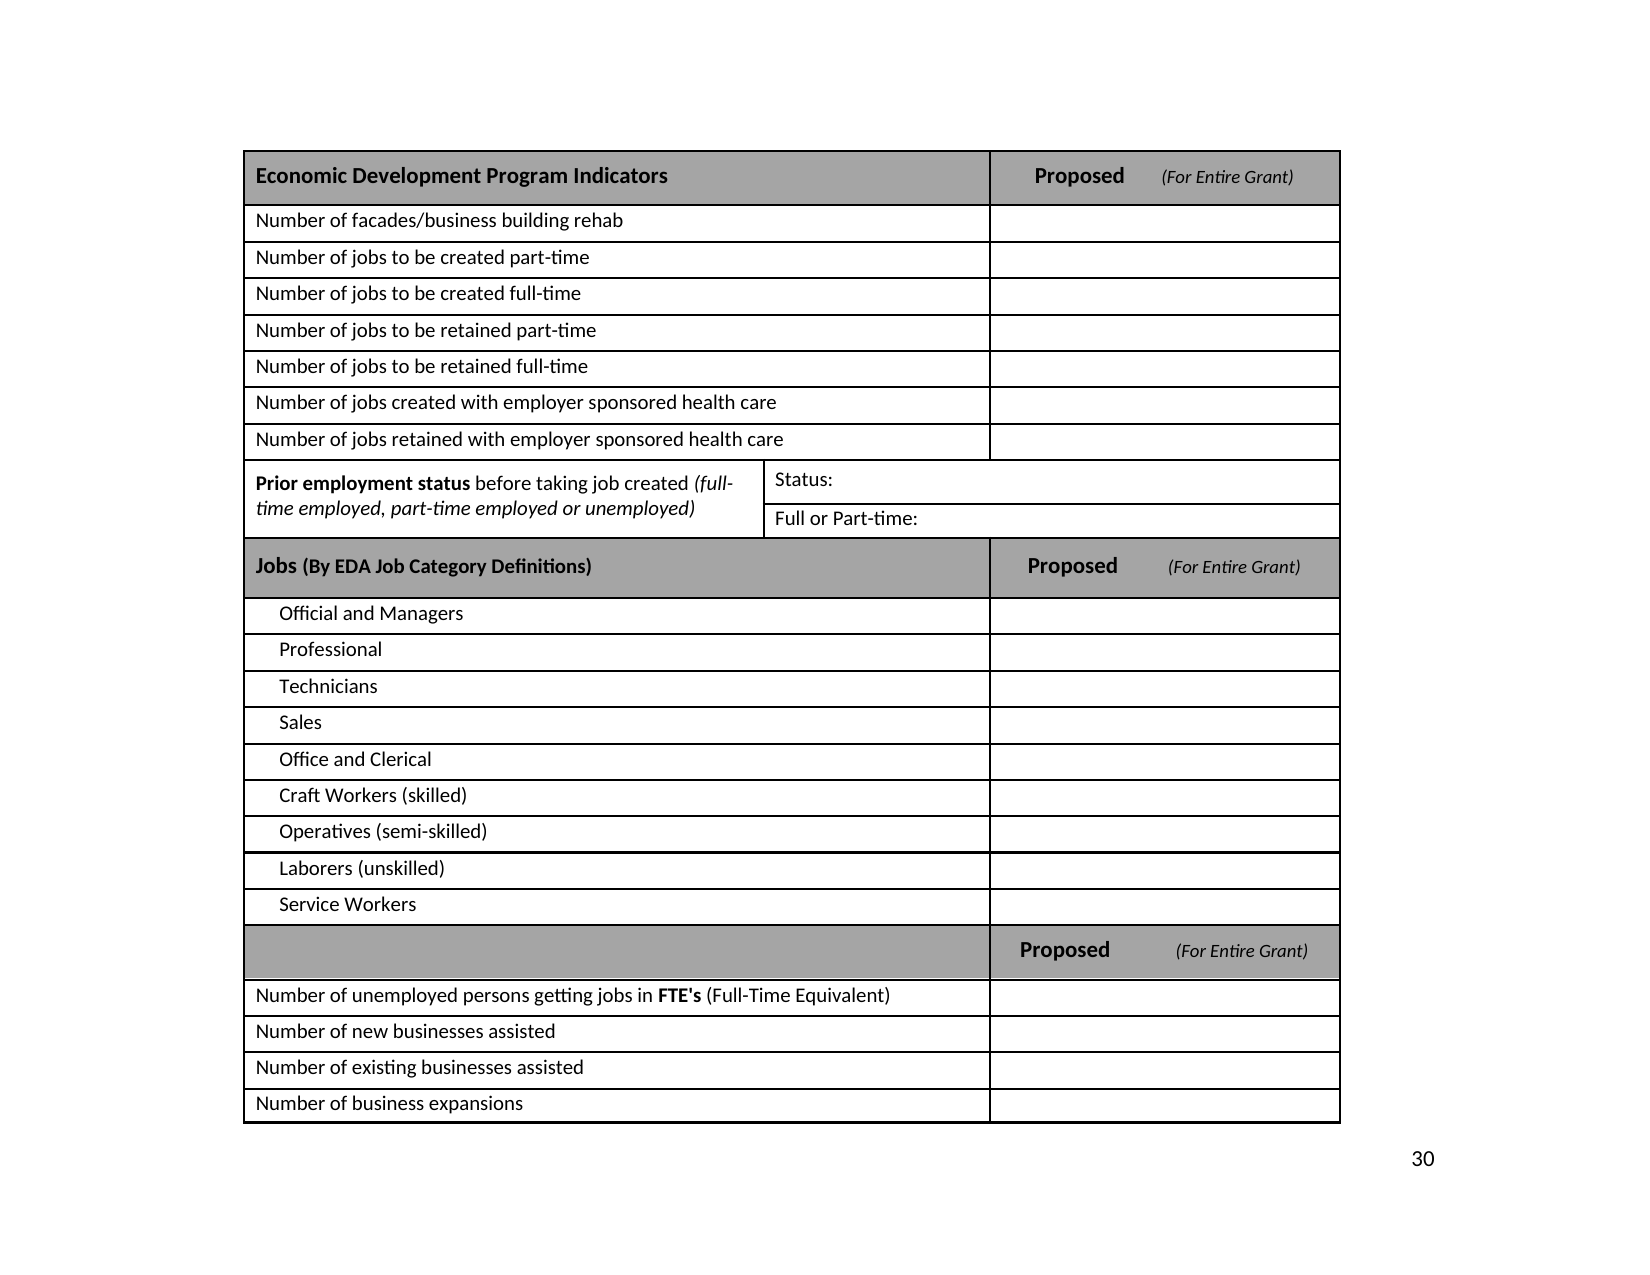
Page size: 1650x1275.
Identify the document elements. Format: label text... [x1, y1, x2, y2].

table_cell [991, 745, 1339, 779]
table_cell [245, 926, 989, 978]
table_cell [991, 854, 1339, 888]
table_cell Full or Part-time: [765, 505, 1339, 537]
table_cell [991, 890, 1339, 924]
table_cell [991, 635, 1339, 670]
table_cell [991, 599, 1339, 633]
table_cell [991, 1053, 1339, 1088]
table_cell Number of facades/business building rehab [245, 206, 989, 241]
table_cell Number of jobs to be retained full-time [245, 352, 989, 386]
table_cell Number of new businesses assisted [245, 1017, 989, 1051]
table_cell Proposed (For Entire Grant) [991, 539, 1339, 597]
table_cell [991, 279, 1339, 313]
table_cell Prior employment status before taking job created (full-time employed, part-time employed or unemployed) [245, 461, 763, 537]
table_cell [245, 1090, 989, 1121]
table_cell [991, 352, 1339, 386]
table_cell [991, 672, 1339, 706]
table_cell [991, 206, 1339, 241]
table_cell Operatives (semi-skilled) [245, 817, 989, 851]
table_cell [991, 981, 1339, 1015]
table_cell [991, 708, 1339, 742]
table_cell Proposed (For Entire Grant) [991, 926, 1339, 978]
table_cell Craft Workers (skilled) [245, 781, 989, 815]
table_header Economic Development Program Indicators [245, 152, 989, 204]
table_cell Sales [245, 708, 989, 742]
table_cell Official and Managers [245, 599, 989, 633]
table_cell [991, 1017, 1339, 1051]
table_cell Service Workers [245, 890, 989, 924]
table_cell Technicians [245, 672, 989, 706]
table_cell Number of unemployed persons getting jobs in FTE's (Full-Time Equivalent) [245, 981, 989, 1015]
table_cell [991, 425, 1339, 459]
table_cell Status: [765, 461, 1339, 503]
table_header Proposed (For Entire Grant) [991, 152, 1339, 204]
table_cell Number of existing businesses assisted [245, 1053, 989, 1088]
table_cell Jobs (By EDA Job Category Definitions) [245, 539, 989, 597]
table_cell [991, 243, 1339, 277]
table_cell [991, 781, 1339, 815]
table_cell [991, 1090, 1339, 1121]
table_cell Number of jobs to be created part-time [245, 243, 989, 277]
table_cell Number of jobs to be created full-time [245, 279, 989, 313]
table_cell Number of jobs to be retained part-time [245, 316, 989, 350]
table_cell [991, 817, 1339, 851]
table_cell Number of jobs retained with employer sponsored health care [245, 425, 989, 459]
table_cell Laborers (unskilled) [245, 854, 989, 888]
table_cell [991, 388, 1339, 422]
table_cell Office and Clerical [245, 745, 989, 779]
table_cell [991, 316, 1339, 350]
table_cell Professional [245, 635, 989, 670]
table_cell Number of jobs created with employer sponsored health care [245, 388, 989, 422]
